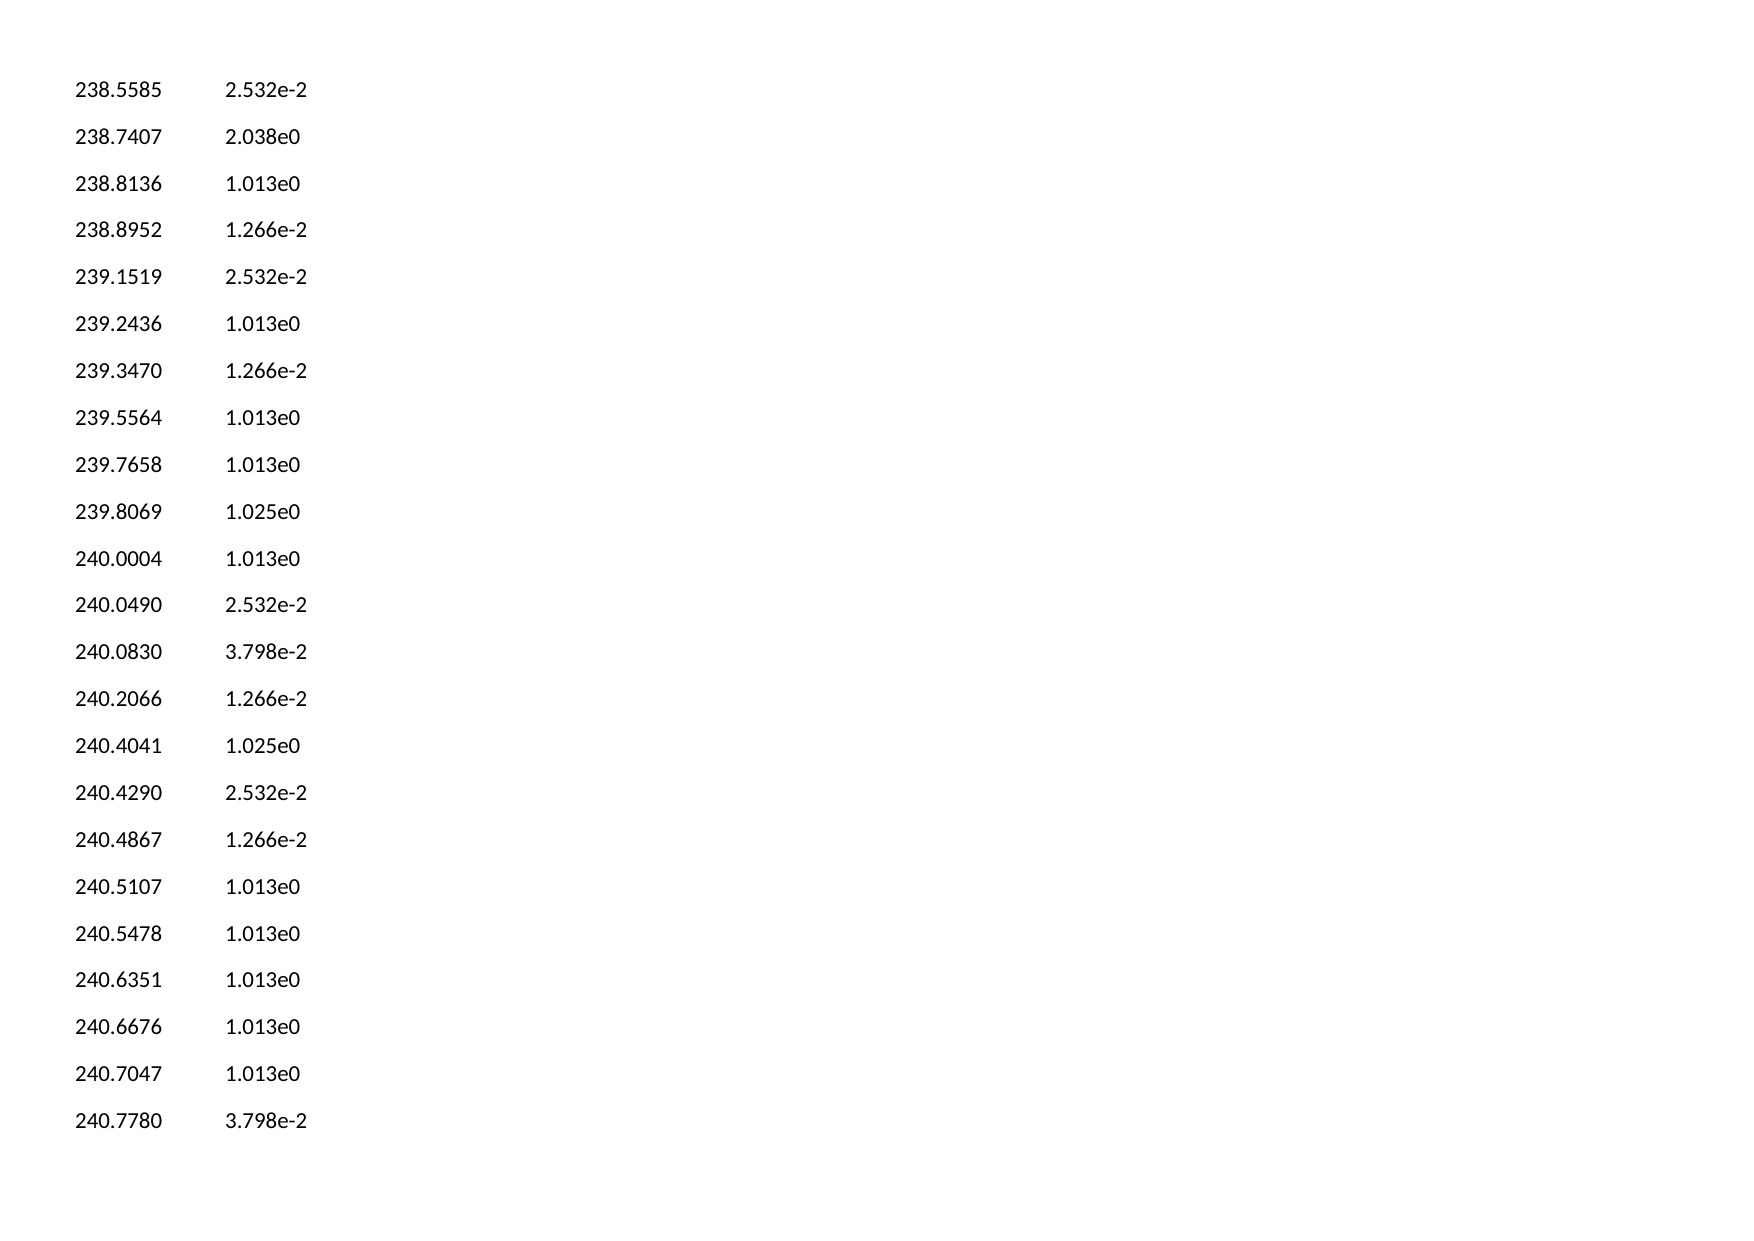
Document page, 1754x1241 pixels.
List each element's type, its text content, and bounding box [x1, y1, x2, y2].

text 240.2066 1.266e-2 [75, 684, 1679, 712]
text 240.6676 1.013e0 [75, 1012, 1679, 1041]
text 240.4041 1.025e0 [75, 731, 1679, 759]
text 240.4290 2.532e-2 [75, 778, 1679, 806]
text 238.8136 1.013e0 [75, 169, 1679, 197]
text 238.7407 2.038e0 [75, 122, 1679, 150]
text 240.0490 2.532e-2 [75, 591, 1679, 619]
text 239.8069 1.025e0 [75, 497, 1679, 525]
text 240.0004 1.013e0 [75, 544, 1679, 572]
text 239.3470 1.266e-2 [75, 356, 1679, 384]
text 240.6351 1.013e0 [75, 966, 1679, 994]
text 240.7047 1.013e0 [75, 1059, 1679, 1087]
text 240.5478 1.013e0 [75, 919, 1679, 947]
text 238.8952 1.266e-2 [75, 216, 1679, 244]
text 238.5585 2.532e-2 [75, 75, 1679, 103]
text 239.5564 1.013e0 [75, 403, 1679, 431]
text 239.7658 1.013e0 [75, 450, 1679, 478]
text 239.2436 1.013e0 [75, 309, 1679, 337]
text 239.1519 2.532e-2 [75, 262, 1679, 291]
text 240.7780 3.798e-2 [75, 1106, 1679, 1134]
text 240.5107 1.013e0 [75, 872, 1679, 900]
text 240.4867 1.266e-2 [75, 825, 1679, 853]
text 240.0830 3.798e-2 [75, 637, 1679, 666]
